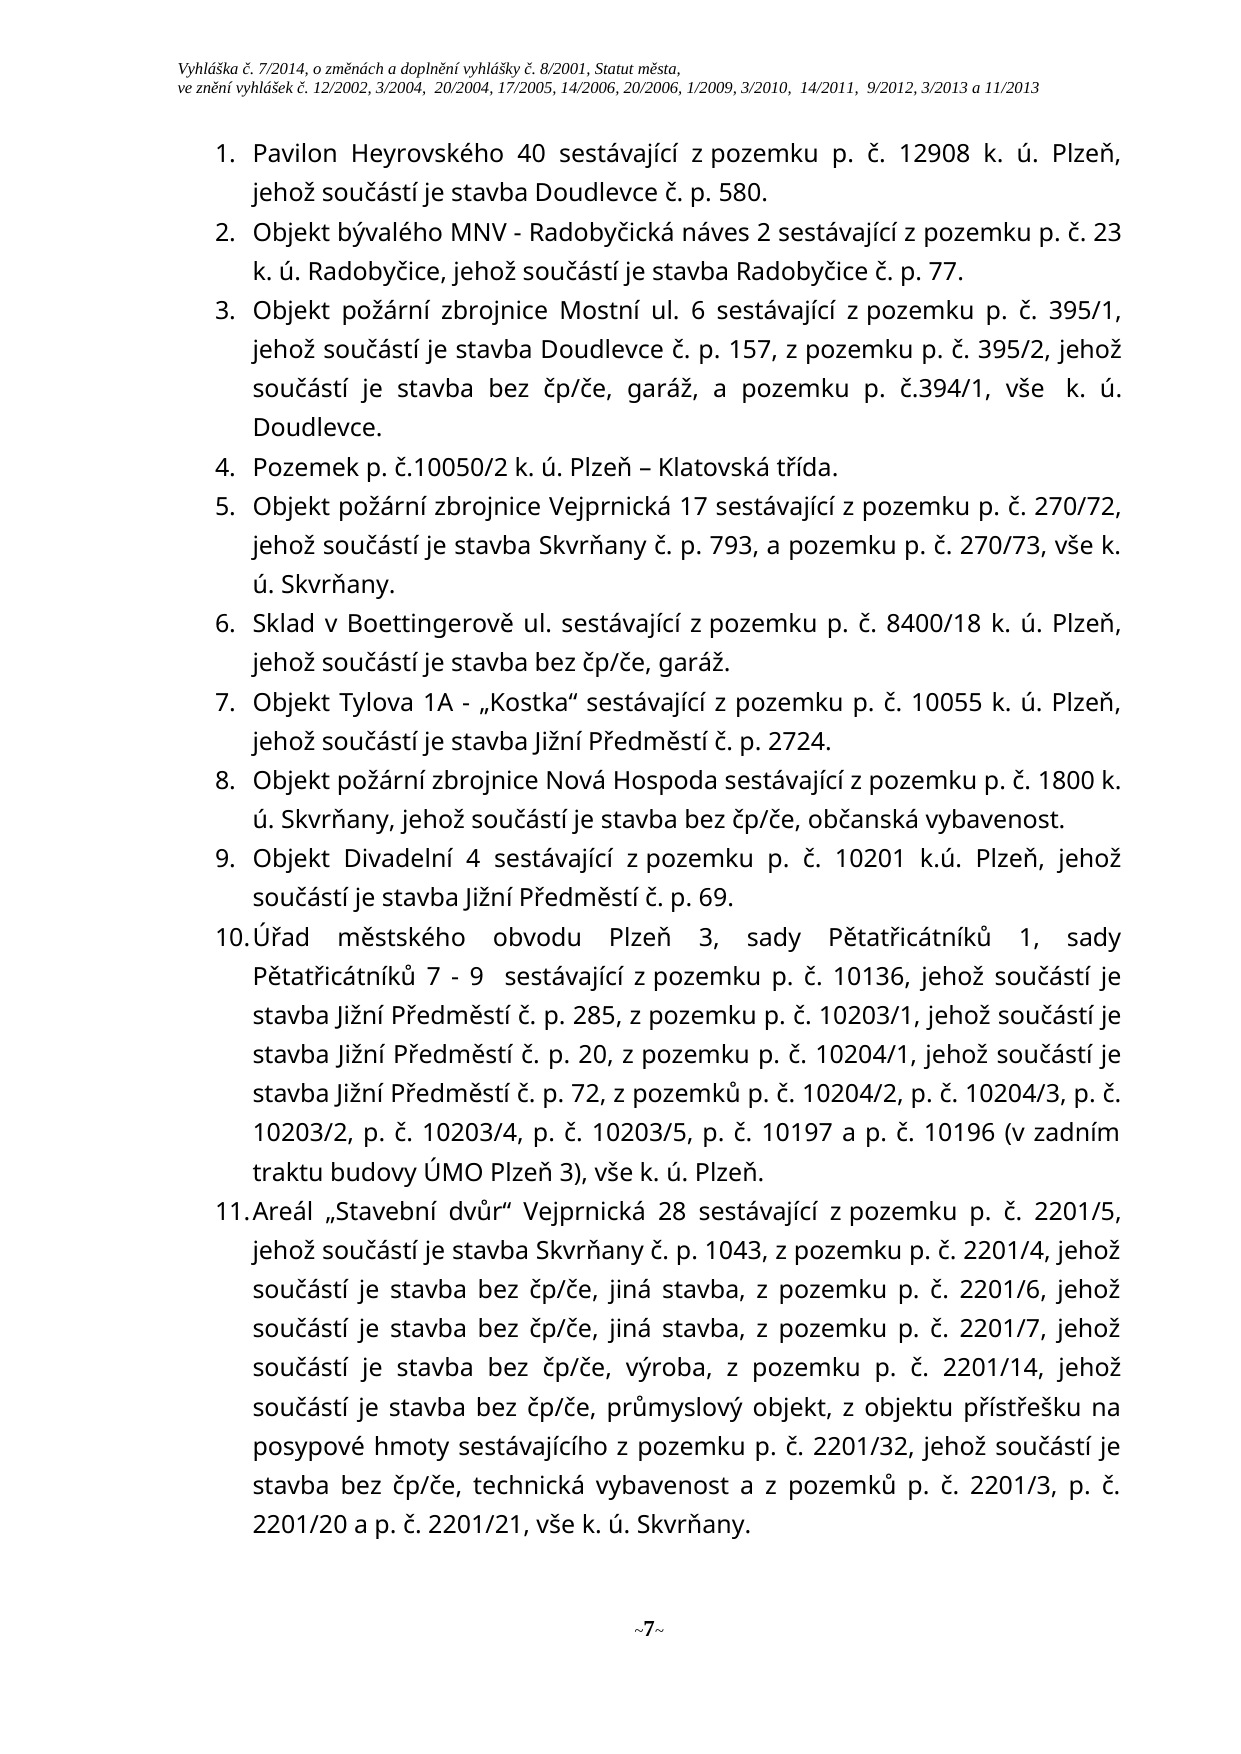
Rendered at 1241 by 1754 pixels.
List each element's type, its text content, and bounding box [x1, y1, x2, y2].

list Objekt požární zbrojnice Vejprnická 17 sestávající z pozemku p. č. 270/72, jehož součástí je stavba Skvrňany č. p. 793, a pozemku p. č. 270/73, vše k. ú. Skvrňany. [215, 488, 1122, 601]
list Pavilon Heyrovského 40 sestávající z pozemku p. č. 12908 k. ú. Plzeň, jehož součástí je stavba Doudlevce č. p. 580. [215, 136, 1122, 209]
list Objekt požární zbrojnice Nová Hospoda sestávající z pozemku p. č. 1800 k. ú. Skvrňany, jehož součástí je stavba bez čp/če, občanská vybavenost. [215, 762, 1122, 836]
list Objekt požární zbrojnice Mostní ul. 6 sestávající z pozemku p. č. 395/1, jehož součástí je stavba Doudlevce č. p. 157, z pozemku p. č. 395/2, jehož součástí je stavba bez čp/če, garáž, a pozemku p. č.394/1, vše k. ú. Doudlevce. [215, 292, 1122, 444]
list Úřad městského obvodu Plzeň 3, sady Pětatřicátníků 1, sady Pětatřicátníků 7 - 9 sestávající z pozemku p. č. 10136, jehož součástí je stavba Jižní Předměstí č. p. 285, z pozemku p. č. 10203/1, jehož součástí je stavba Jižní Předměstí č. p. 20, z pozemku p. č. 10204/1, jehož součástí je stavba Jižní Předměstí č. p. 72, z pozemků p. č. 10204/2, p. č. 10204/3, p. č. 10203/2, p. č. 10203/4, p. č. 10203/5, p. č. 10197 a p. č. 10196 (v zadním traktu budovy ÚMO Plzeň 3), vše k. ú. Plzeň. [215, 919, 1122, 1188]
list Objekt bývalého MNV - Radobyčická náves 2 sestávající z pozemku p. č. 23 k. ú. Radobyčice, jehož součástí je stavba Radobyčice č. p. 77. [215, 214, 1122, 287]
list Pozemek p. č.10050/2 k. ú. Plzeň – Klatovská třída. [215, 449, 1122, 483]
list Areál „Stavební dvůr“ Vejprnická 28 sestávající z pozemku p. č. 2201/5, jehož součástí je stavba Skvrňany č. p. 1043, z pozemku p. č. 2201/4, jehož součástí je stavba bez čp/če, jiná stavba, z pozemku p. č. 2201/6, jehož součástí je stavba bez čp/če, jiná stavba, z pozemku p. č. 2201/7, jehož součástí je stavba bez čp/če, výroba, z pozemku p. č. 2201/14, jehož součástí je stavba bez čp/če, průmyslový objekt, z objektu přístřešku na posypové hmoty sestávajícího z pozemku p. č. 2201/32, jehož součástí je stavba bez čp/če, technická vybavenost a z pozemků p. č. 2201/3, p. č. 2201/20 a p. č. 2201/21, vše k. ú. Skvrňany. [215, 1193, 1122, 1541]
list Sklad v Boettingerově ul. sestávající z pozemku p. č. 8400/18 k. ú. Plzeň, jehož součástí je stavba bez čp/če, garáž. [215, 606, 1122, 679]
list Objekt Tylova 1A - „Kostka“ sestávající z pozemku p. č. 10055 k. ú. Plzeň, jehož součástí je stavba Jižní Předměstí č. p. 2724. [215, 684, 1122, 757]
list Objekt Divadelní 4 sestávající z pozemku p. č. 10201 k.ú. Plzeň, jehož součástí je stavba Jižní Předměstí č. p. 69. [215, 841, 1122, 914]
